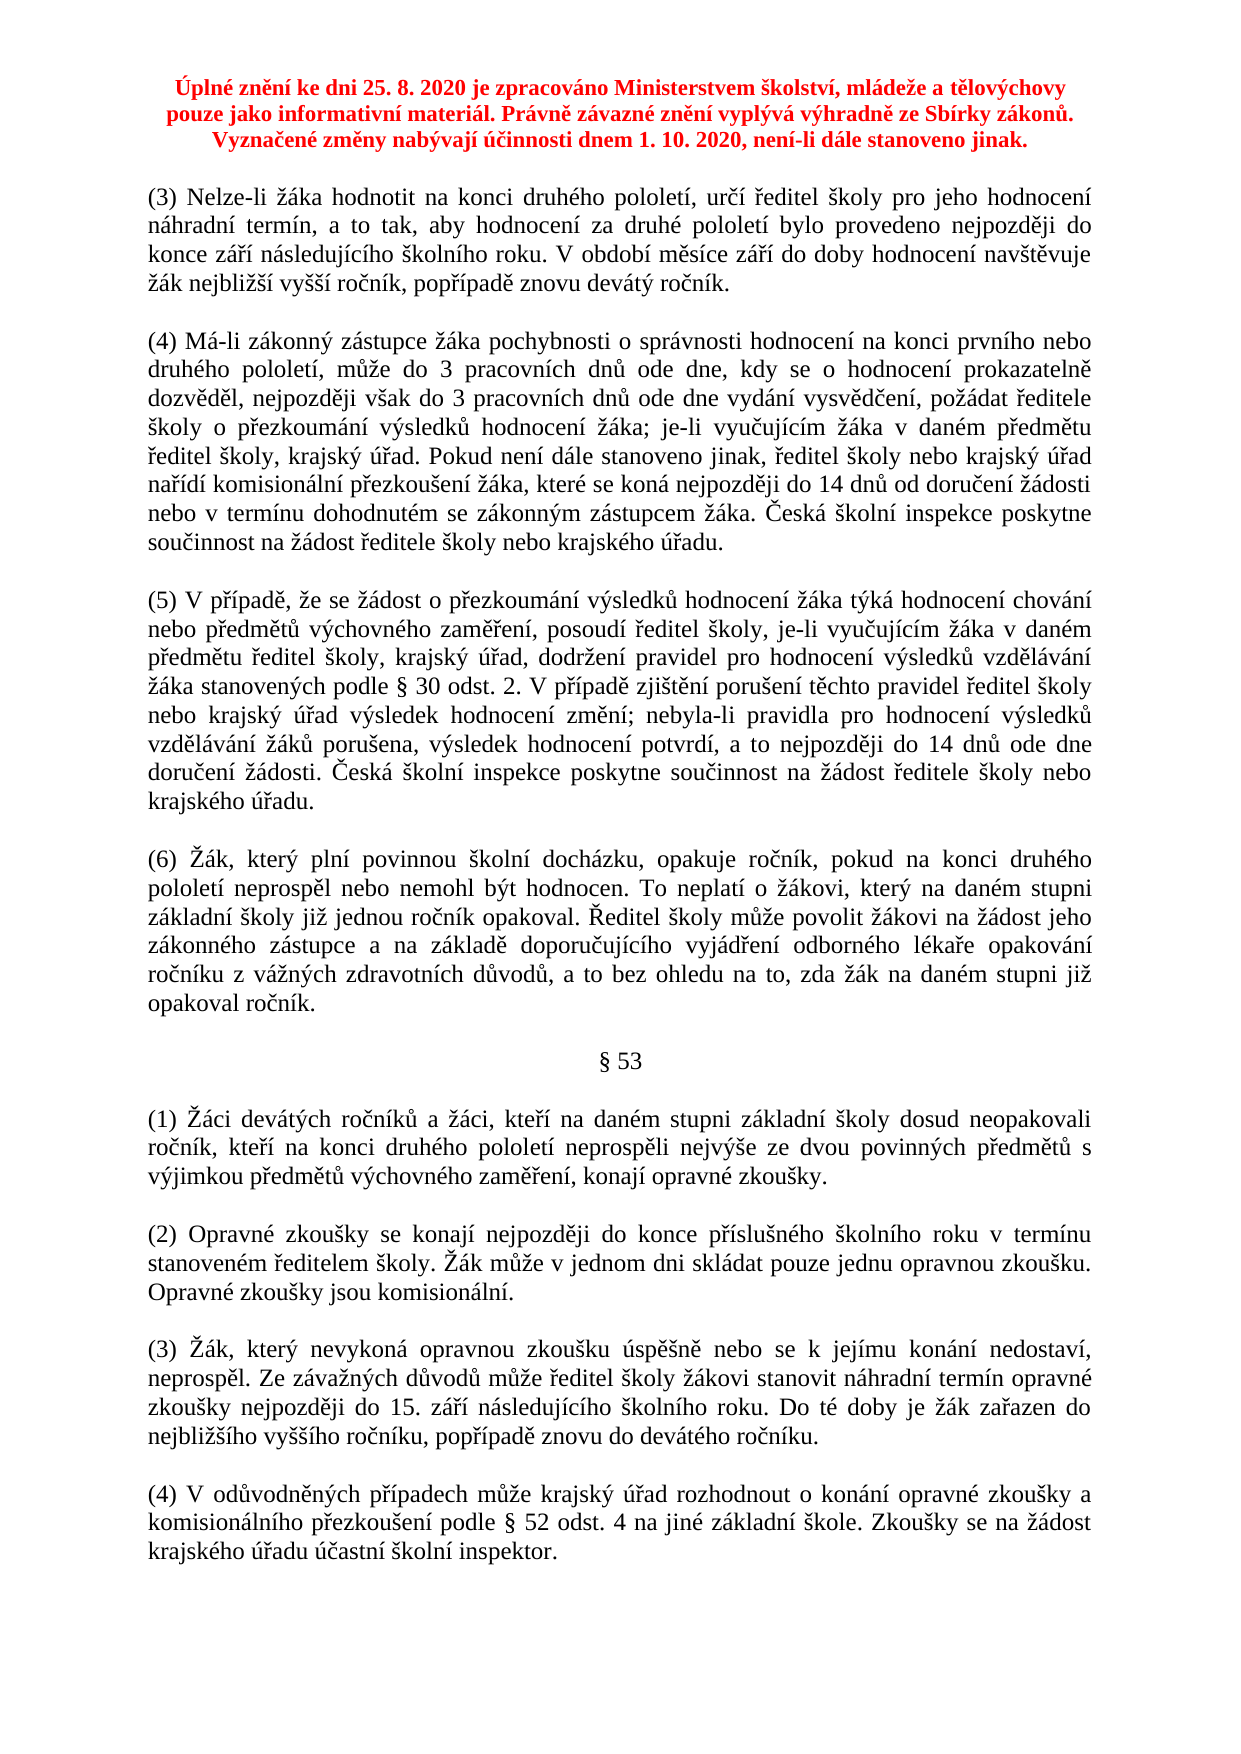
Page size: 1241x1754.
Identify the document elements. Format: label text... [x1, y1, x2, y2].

text (6) Žák, který plní povinnou školní docházku, opakuje ročník, pokud na konci druhého pololetí neprospěl nebo nemohl být hodnocen. To neplatí o žákovi, který na daném stupni základní školy již jednou ročník opakoval. Ředitel školy může povolit žákovi na žádost jeho zákonného zástupce a na základě doporučujícího vyjádření odborného lékaře opakování ročníku z vážných zdravotních důvodů, a to bez ohledu na to, zda žák na daném stupni již opakoval ročník. [148, 844, 1093, 1017]
text (1) Žáci devátých ročníků a žáci, kteří na daném stupni základní školy dosud neopakovali ročník, kteří na konci druhého pololetí neprospěli nejvýše ze dvou povinných předmětů s výjimkou předmětů výchovného zaměření, konají opravné zkoušky. [148, 1104, 1093, 1190]
text (5) V případě, že se žádost o přezkoumání výsledků hodnocení žáka týká hodnocení chování nebo předmětů výchovného zaměření, posoudí ředitel školy, je-li vyučujícím žáka v daném předmětu ředitel školy, krajský úřad, dodržení pravidel pro hodnocení výsledků vzdělávání žáka stanovených podle § 30 odst. 2. V případě zjištění porušení těchto pravidel ředitel školy nebo krajský úřad výsledek hodnocení změní; nebyla-li pravidla pro hodnocení výsledků vzdělávání žáků porušena, výsledek hodnocení potvrdí, a to nejpozději do 14 dnů ode dne doručení žádosti. Česká školní inspekce poskytne součinnost na žádost ředitele školy nebo krajského úřadu. [148, 585, 1093, 815]
text (3) Žák, který nevykoná opravnou zkoušku úspěšně nebo se k jejímu konání nedostaví, neprospěl. Ze závažných důvodů může ředitel školy žákovi stanovit náhradní termín opravné zkoušky nejpozději do 15. září následujícího školního roku. Do té doby je žák zařazen do nejbližšího vyššího ročníku, popřípadě znovu do devátého ročníku. [148, 1334, 1093, 1449]
text (4) Má-li zákonný zástupce žáka pochybnosti o správnosti hodnocení na konci prvního nebo druhého pololetí, může do 3 pracovních dnů ode dne, kdy se o hodnocení prokazatelně dozvěděl, nejpozději však do 3 pracovních dnů ode dne vydání vysvědčení, požádat ředitele školy o přezkoumání výsledků hodnocení žáka; je-li vyučujícím žáka v daném předmětu ředitel školy, krajský úřad. Pokud není dále stanoveno jinak, ředitel školy nebo krajský úřad nařídí komisionální přezkoušení žáka, které se koná nejpozději do 14 dnů od doručení žádosti nebo v termínu dohodnutém se zákonným zástupcem žáka. Česká školní inspekce poskytne součinnost na žádost ředitele školy nebo krajského úřadu. [148, 326, 1093, 556]
text (2) Opravné zkoušky se konají nejpozději do konce příslušného školního roku v termínu stanoveném ředitelem školy. Žák může v jednom dni skládat pouze jednu opravnou zkoušku. Opravné zkoušky jsou komisionální. [148, 1219, 1093, 1305]
text § 53 [148, 1046, 1093, 1074]
text (4) V odůvodněných případech může krajský úřad rozhodnout o konání opravné zkoušky a komisionálního přezkoušení podle § 52 odst. 4 na jiné základní škole. Zkoušky se na žádost krajského úřadu účastní školní inspektor. [148, 1479, 1093, 1565]
text (3) Nelze-li žáka hodnotit na konci druhého pololetí, určí ředitel školy pro jeho hodnocení náhradní termín, a to tak, aby hodnocení za druhé pololetí bylo provedeno nejpozději do konce září následujícího školního roku. V období měsíce září do doby hodnocení navštěvuje žák nejbližší vyšší ročník, popřípadě znovu devátý ročník. [148, 182, 1093, 297]
